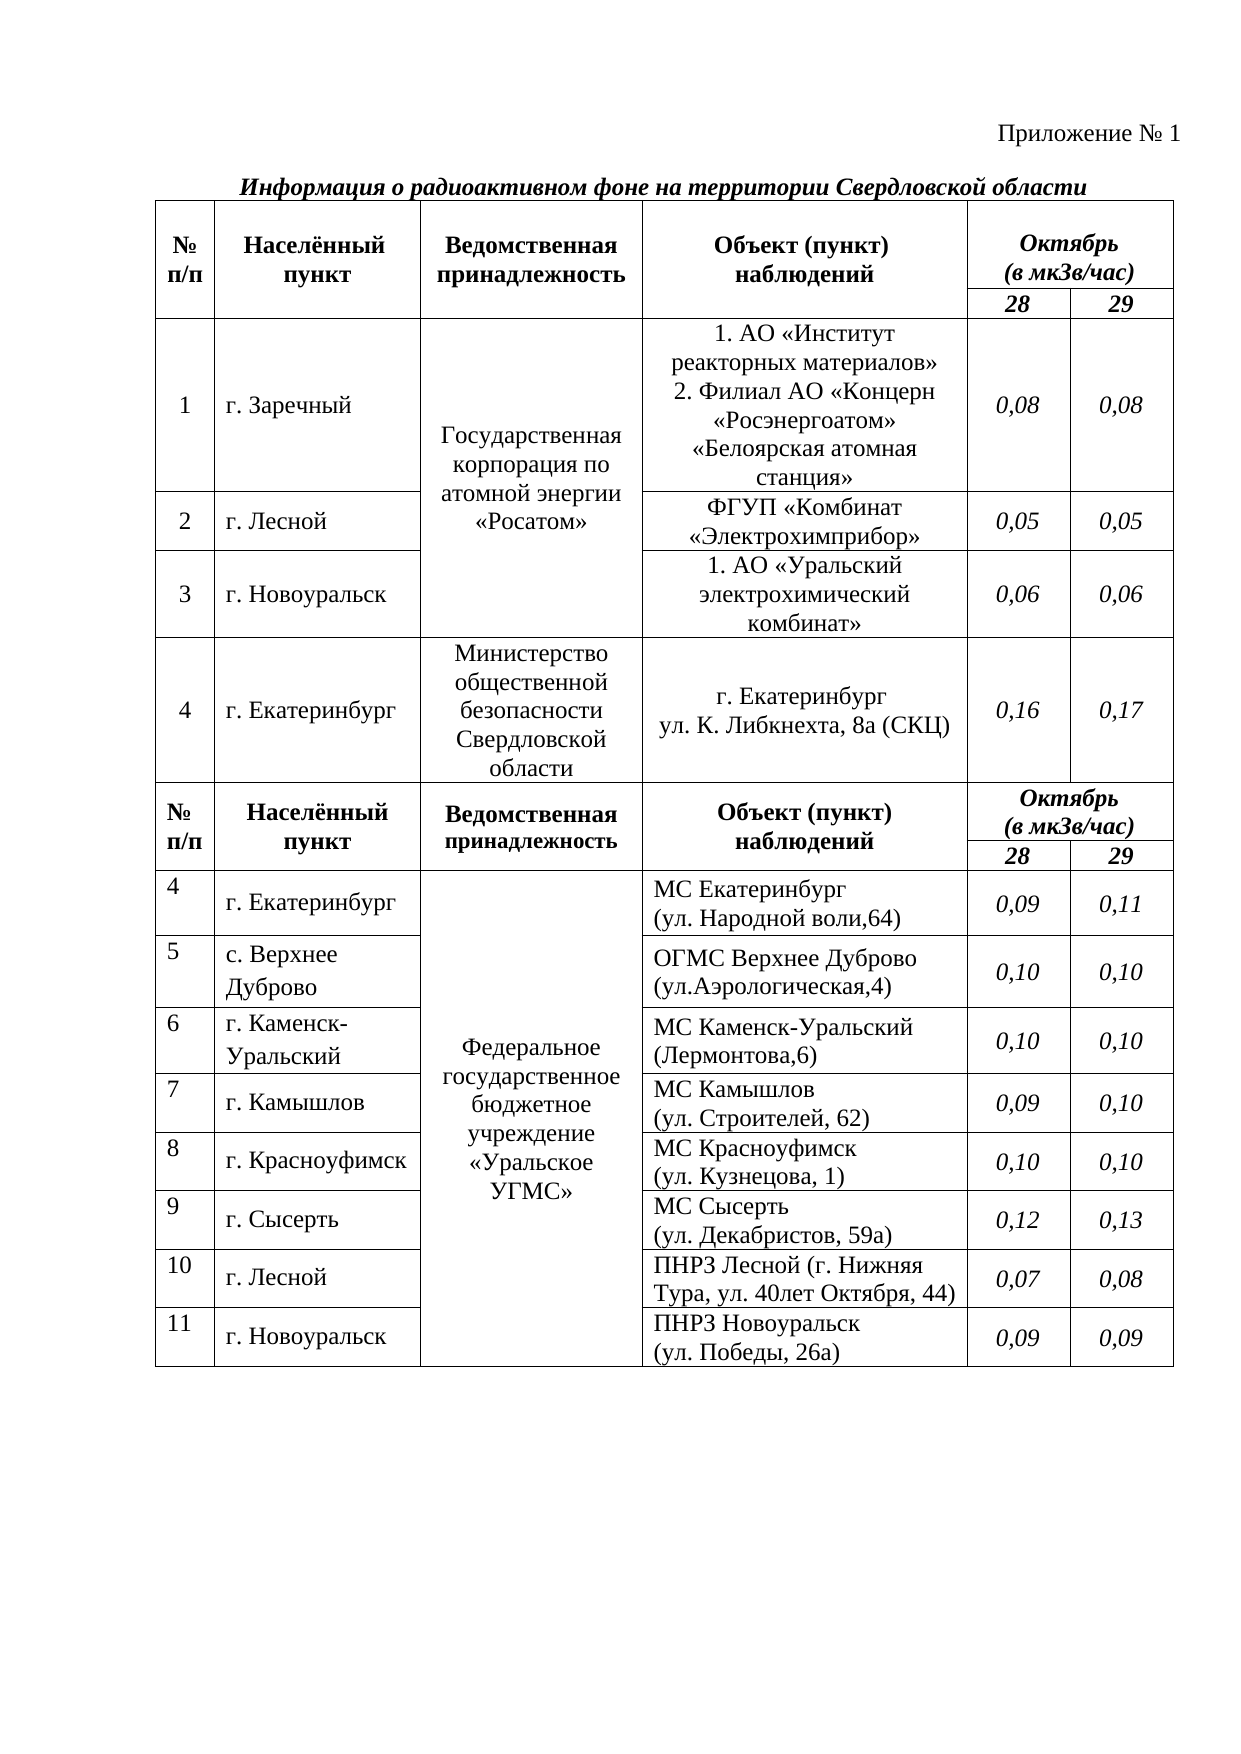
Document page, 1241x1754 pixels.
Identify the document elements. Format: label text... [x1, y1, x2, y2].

table_cell г. Екатеринбург ул. К. Либкнехта, 8а (СКЦ) [643, 638, 967, 782]
table_cell 0,10 [968, 936, 1070, 1007]
table_cell 28 [968, 841, 1070, 870]
table_cell 0,09 [968, 1074, 1070, 1132]
table_cell г. Красноуфимск [215, 1133, 420, 1190]
table_cell 0,10 [1071, 1008, 1173, 1073]
table_header Объект (пункт) наблюдений [643, 201, 967, 317]
table_cell 28 [968, 289, 1070, 317]
table_cell 29 [1071, 289, 1173, 317]
table_cell г. Камышлов [215, 1074, 420, 1132]
table_cell МС Каменск-Уральский (Лермонтова,6) [643, 1008, 967, 1073]
table_cell 0,08 [1071, 319, 1173, 491]
table_cell с. Верхнее Дуброво [215, 936, 420, 1007]
table_header № п/п [156, 201, 214, 317]
table_cell МС Камышлов (ул. Строителей, 62) [643, 1074, 967, 1132]
table_cell 1. АО «Институт реакторных материалов» 2. Филиал АО «Концерн «Росэнергоатом» «Белоярская атомная станция» [643, 319, 967, 491]
table_cell 9 [156, 1191, 214, 1249]
table_cell 0,07 [968, 1250, 1070, 1307]
table_cell № п/п [156, 783, 214, 870]
table_cell 1. АО «Уральский электрохимический комбинат» [643, 551, 967, 637]
table_cell г. Екатеринбург [215, 871, 420, 935]
table_cell 2 [156, 492, 214, 549]
table_cell ФГУП «Комбинат «Электрохимприбор» [643, 492, 967, 549]
table_cell 1 [156, 319, 214, 491]
table_cell 29 [1071, 841, 1173, 870]
text Информация о радиоактивном фоне на территории Свердловской области [148, 172, 1181, 200]
table_cell 0,09 [968, 1308, 1070, 1366]
table_cell ПНРЗ Новоуральск (ул. Победы, 26а) [643, 1308, 967, 1366]
table_cell 11 [156, 1308, 214, 1366]
table_cell МС Красноуфимск (ул. Кузнецова, 1) [643, 1133, 967, 1190]
table_cell 0,06 [1071, 551, 1173, 637]
table_cell Населённый пункт [215, 783, 420, 870]
table_cell Государственная корпорация по атомной энергии «Росатом» [421, 319, 642, 637]
table_cell 7 [156, 1074, 214, 1132]
table_cell 0,10 [968, 1008, 1070, 1073]
table_cell 0,10 [1071, 936, 1173, 1007]
table_cell Федеральное государственное бюджетное учреждение «Уральское УГМС» [421, 871, 642, 1366]
table_cell г. Сысерть [215, 1191, 420, 1249]
table_cell Ведомственная принадлежность [421, 783, 642, 870]
table_cell г. Новоуральск [215, 551, 420, 637]
table_cell 0,10 [1071, 1133, 1173, 1190]
table_cell Октябрь (в мкЗв/час) [968, 783, 1173, 840]
table_cell г. Лесной [215, 492, 420, 549]
table_cell 0,09 [968, 871, 1070, 935]
table_cell 10 [156, 1250, 214, 1307]
table_cell ПНРЗ Лесной (г. Нижняя Тура, ул. 40лет Октября, 44) [643, 1250, 967, 1307]
table_cell 4 [156, 871, 214, 935]
table_cell 8 [156, 1133, 214, 1190]
table_cell 0,08 [1071, 1250, 1173, 1307]
table_cell Объект (пункт) наблюдений [643, 783, 967, 870]
table_cell 0,13 [1071, 1191, 1173, 1249]
table_cell 0,11 [1071, 871, 1173, 935]
table_cell 6 [156, 1008, 214, 1073]
table_cell 0,05 [968, 492, 1070, 549]
table_cell г. Екатеринбург [215, 638, 420, 782]
table_cell 0,10 [1071, 1074, 1173, 1132]
text Приложение № 1 [148, 118, 1181, 147]
table_cell 0,05 [1071, 492, 1173, 549]
table_cell ОГМС Верхнее Дуброво (ул.Аэрологическая,4) [643, 936, 967, 1007]
table_cell 0,06 [968, 551, 1070, 637]
table_cell 0,16 [968, 638, 1070, 782]
table_cell г. Лесной [215, 1250, 420, 1307]
table_cell г. Каменск-Уральский [215, 1008, 420, 1073]
table_header Ведомственная принадлежность [421, 201, 642, 317]
table_cell МС Сысерть (ул. Декабристов, 59а) [643, 1191, 967, 1249]
table_cell 0,08 [968, 319, 1070, 491]
table_header Октябрь (в мкЗв/час) [968, 201, 1173, 288]
table_header Населённый пункт [215, 201, 420, 317]
table_cell 0,12 [968, 1191, 1070, 1249]
table_cell 0,17 [1071, 638, 1173, 782]
table_cell 3 [156, 551, 214, 637]
table_cell г. Заречный [215, 319, 420, 491]
table_cell г. Новоуральск [215, 1308, 420, 1366]
table_cell Министерство общественной безопасности Свердловской области [421, 638, 642, 782]
table_cell 4 [156, 638, 214, 782]
table_cell 0,10 [968, 1133, 1070, 1190]
table_cell МС Екатеринбург (ул. Народной воли,64) [643, 871, 967, 935]
table_cell 5 [156, 936, 214, 1007]
table_cell 0,09 [1071, 1308, 1173, 1366]
